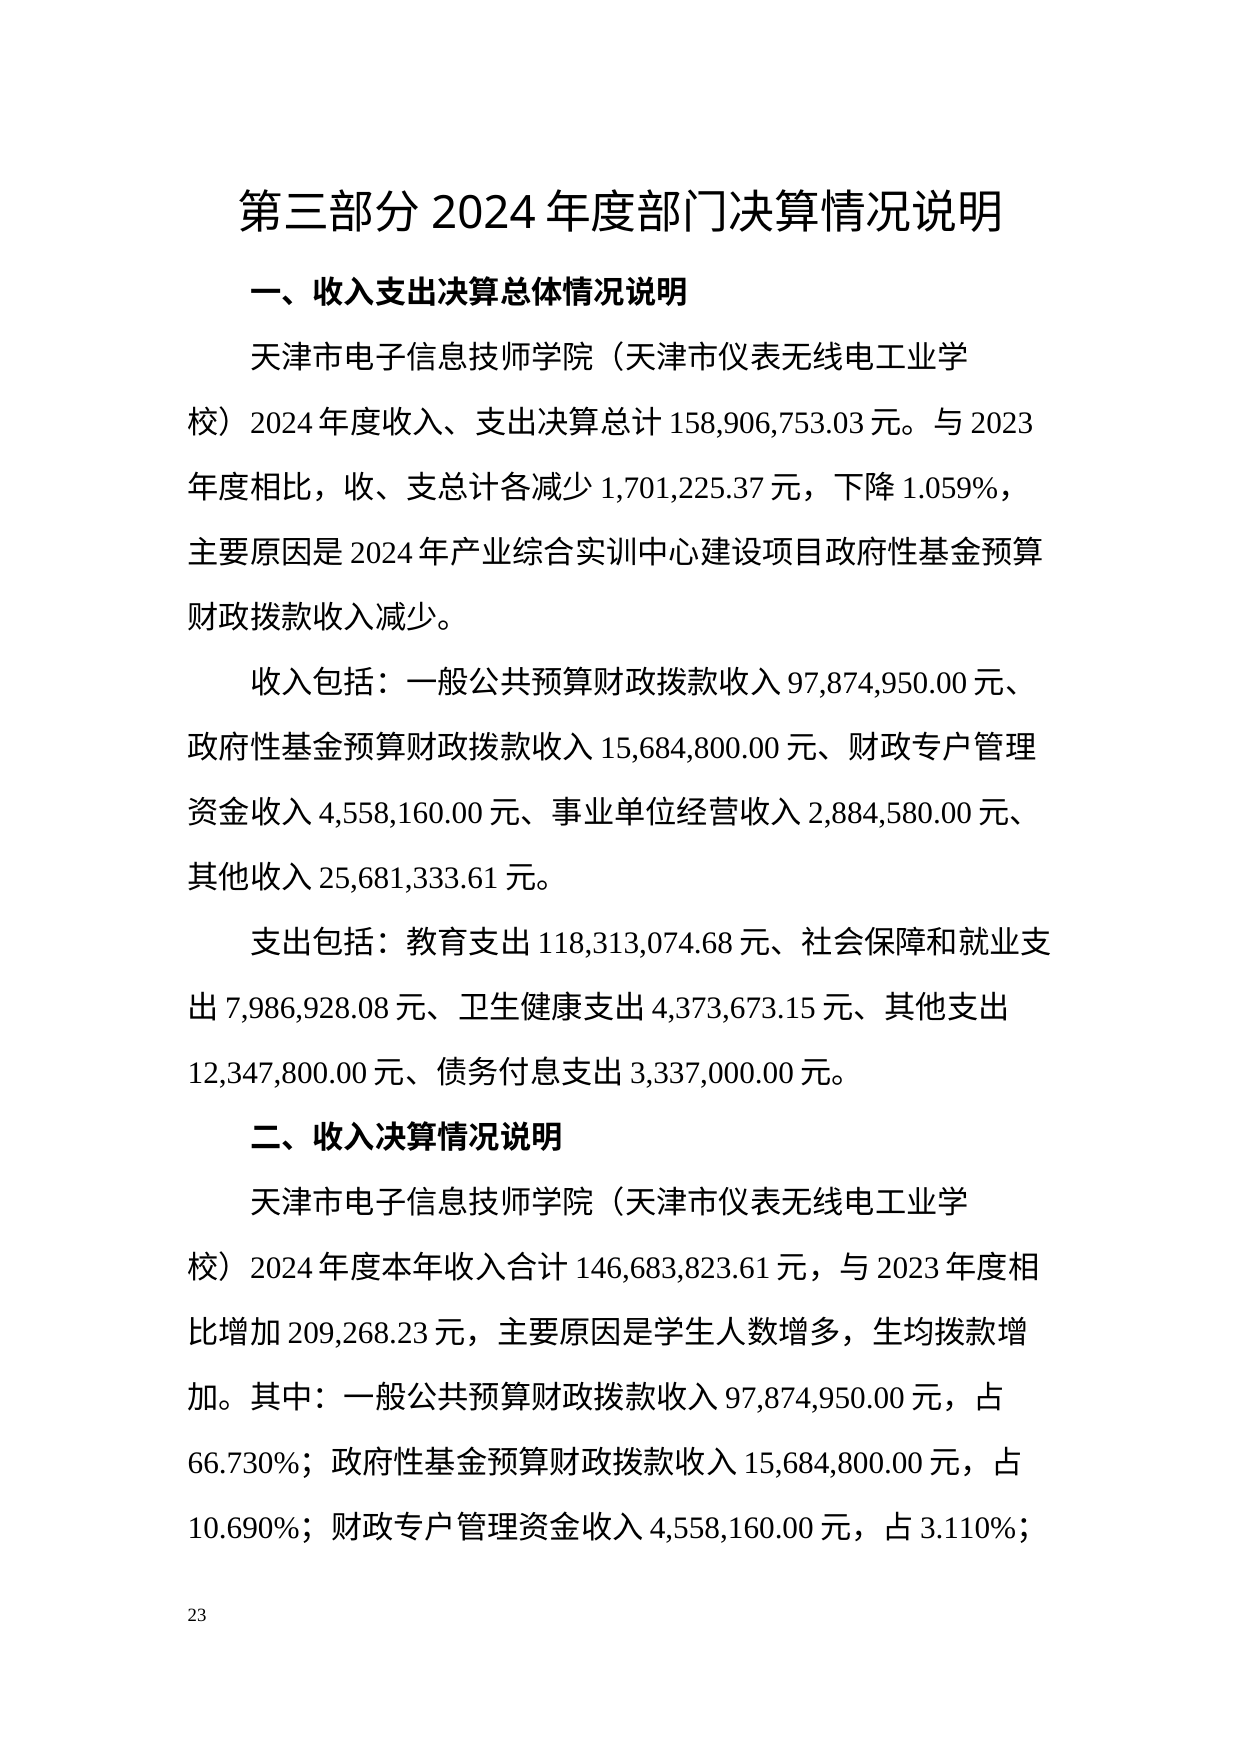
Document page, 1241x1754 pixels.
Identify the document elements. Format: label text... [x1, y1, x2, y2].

text 支出包括：教育支出118,313,074.68元、社会保障和就业支出7,986,928.08元、卫生健康支出4,373,673.15元、其他支出12,347,800.00元、债务付息支出3,337,000.00元。 [187, 908, 1053, 1103]
subtitle 第三部分 2024年度部门决算情况说明 [187, 160, 1053, 258]
subtitle 二、收入决算情况说明 [187, 1103, 1053, 1168]
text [187, 1168, 1053, 1558]
text 天津市电子信息技师学院（天津市仪表无线电工业学校）2024年度收入、支出决算总计158,906,753.03元。与2023年度相比，收、支总计各减少1,701,225.37元，下降1.059%，主要原因是2024年产业综合实训中心建设项目政府性基金预算财政拨款收入减少。 [187, 323, 1053, 648]
subtitle 一、收入支出决算总体情况说明 [187, 258, 1053, 323]
text 收入包括：一般公共预算财政拨款收入97,874,950.00元、政府性基金预算财政拨款收入15,684,800.00元、财政专户管理资金收入4,558,160.00元、事业单位经营收入2,884,580.00元、其他收入25,681,333.61元。 [187, 648, 1053, 908]
